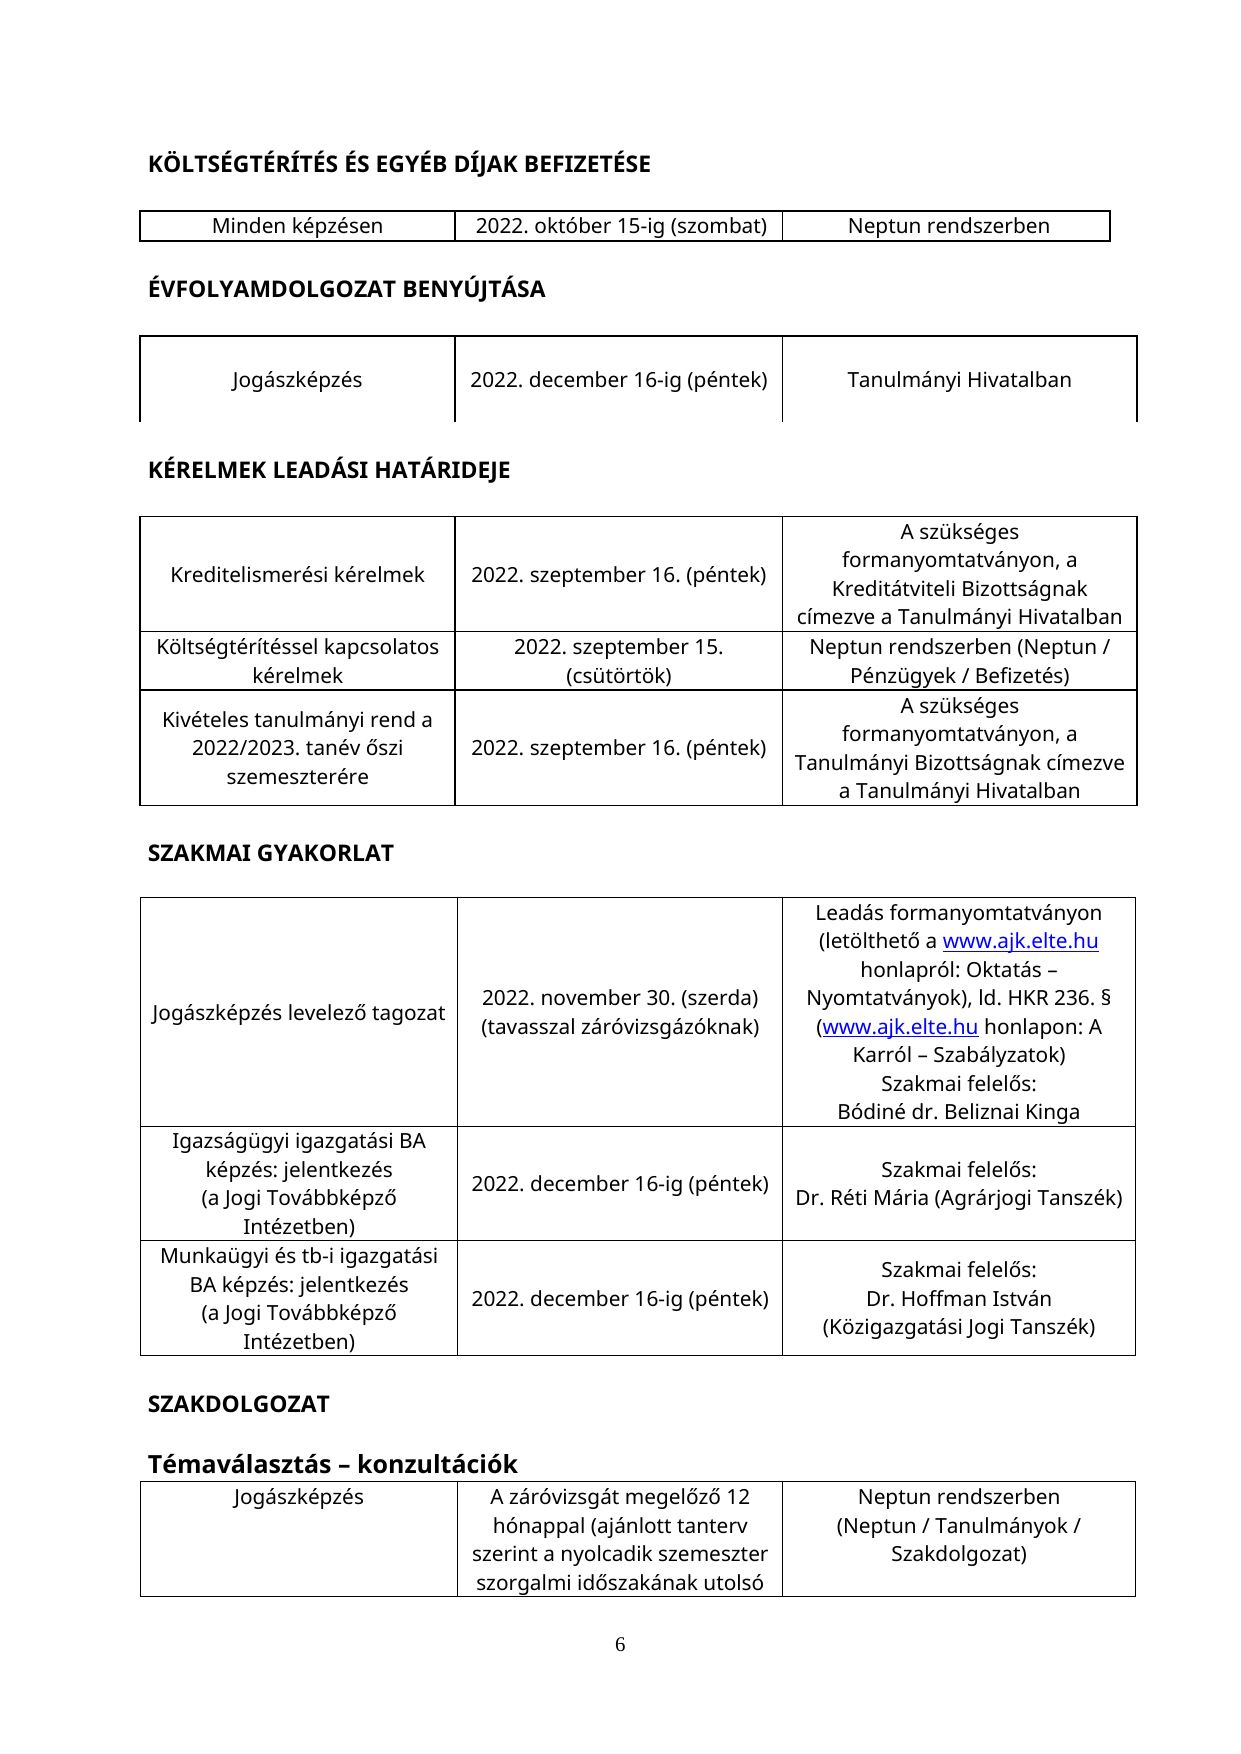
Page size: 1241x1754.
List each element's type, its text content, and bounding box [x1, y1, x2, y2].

table_header Tanulmányi Hivatalban [783, 337, 1136, 422]
table_header 2022. november 30. (szerda) (tavasszal záróvizsgázóknak) [458, 898, 782, 1126]
table_header Kreditelismerési kérelmek [141, 517, 454, 631]
table_cell Költségtérítéssel kapcsolatos kérelmek [141, 632, 454, 689]
table_cell 2022. december 16-ig (péntek) [458, 1241, 782, 1355]
table_cell Neptun rendszerben (Neptun / Pénzügyek / Befizetés) [783, 632, 1136, 689]
table_cell A szükséges formanyomtatványon, a Tanulmányi Bizottságnak címezve a Tanulmányi Hivatalban [783, 691, 1136, 804]
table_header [458, 1482, 782, 1596]
subtitle KÉRELMEK LEADÁSI HATÁRIDEJE [148, 453, 1093, 485]
table_header 2022. október 15-ig (szombat) [456, 212, 782, 240]
table_cell Szakmai felelős: Dr. Hoffman István (Közigazgatási Jogi Tanszék) [783, 1241, 1135, 1355]
table_header Minden képzésen [141, 212, 454, 240]
table_header A szükséges formanyomtatványon, a Kreditátviteli Bizottságnak címezve a Tanulmányi Hivatalban [783, 517, 1136, 631]
table_header Neptun rendszerben [783, 212, 1109, 240]
table_cell Munkaügyi és tb-i igazgatási BA képzés: jelentkezés (a Jogi Továbbképző Intézetben) [141, 1241, 457, 1355]
text Témaválasztás – konzultációk [148, 1447, 1093, 1481]
subtitle ÉVFOLYAMDOLGOZAT BENYÚJTÁSA [148, 273, 1093, 304]
subtitle SZAKDOLGOZAT [148, 1387, 1093, 1419]
table_cell Kivételes tanulmányi rend a 2022/2023. tanév őszi szemeszterére [141, 691, 454, 804]
table_cell Igazságügyi igazgatási BA képzés: jelentkezés (a Jogi Továbbképző Intézetben) [141, 1127, 457, 1240]
table_header Leadás formanyomtatványon (letölthető a www.ajk.elte.hu honlapról: Oktatás – Nyomtatványok), ld. HKR 236. § (www.ajk.elte.hu honlapon: A Karról – Szabályzatok) Szakmai felelős: Bódiné dr. Beliznai Kinga [783, 898, 1135, 1126]
table_header 2022. december 16-ig (péntek) [456, 337, 782, 422]
table_header Jogászképzés levelező tagozat [141, 898, 457, 1126]
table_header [783, 1482, 1135, 1596]
table_header 2022. szeptember 16. (péntek) [456, 517, 782, 631]
table_cell 2022. szeptember 15. (csütörtök) [456, 632, 782, 689]
table_cell 2022. december 16-ig (péntek) [458, 1127, 782, 1240]
text SZAKMAI GYAKORLAT [148, 837, 1093, 869]
table_cell 2022. szeptember 16. (péntek) [456, 691, 782, 804]
table_header Jogászképzés [141, 1482, 457, 1596]
subtitle KÖLTSÉGTÉRÍTÉS ÉS EGYÉB DÍJAK BEFIZETÉSE [148, 148, 1093, 179]
table_cell Szakmai felelős: Dr. Réti Mária (Agrárjogi Tanszék) [783, 1127, 1135, 1240]
table_header Jogászképzés [141, 337, 454, 422]
